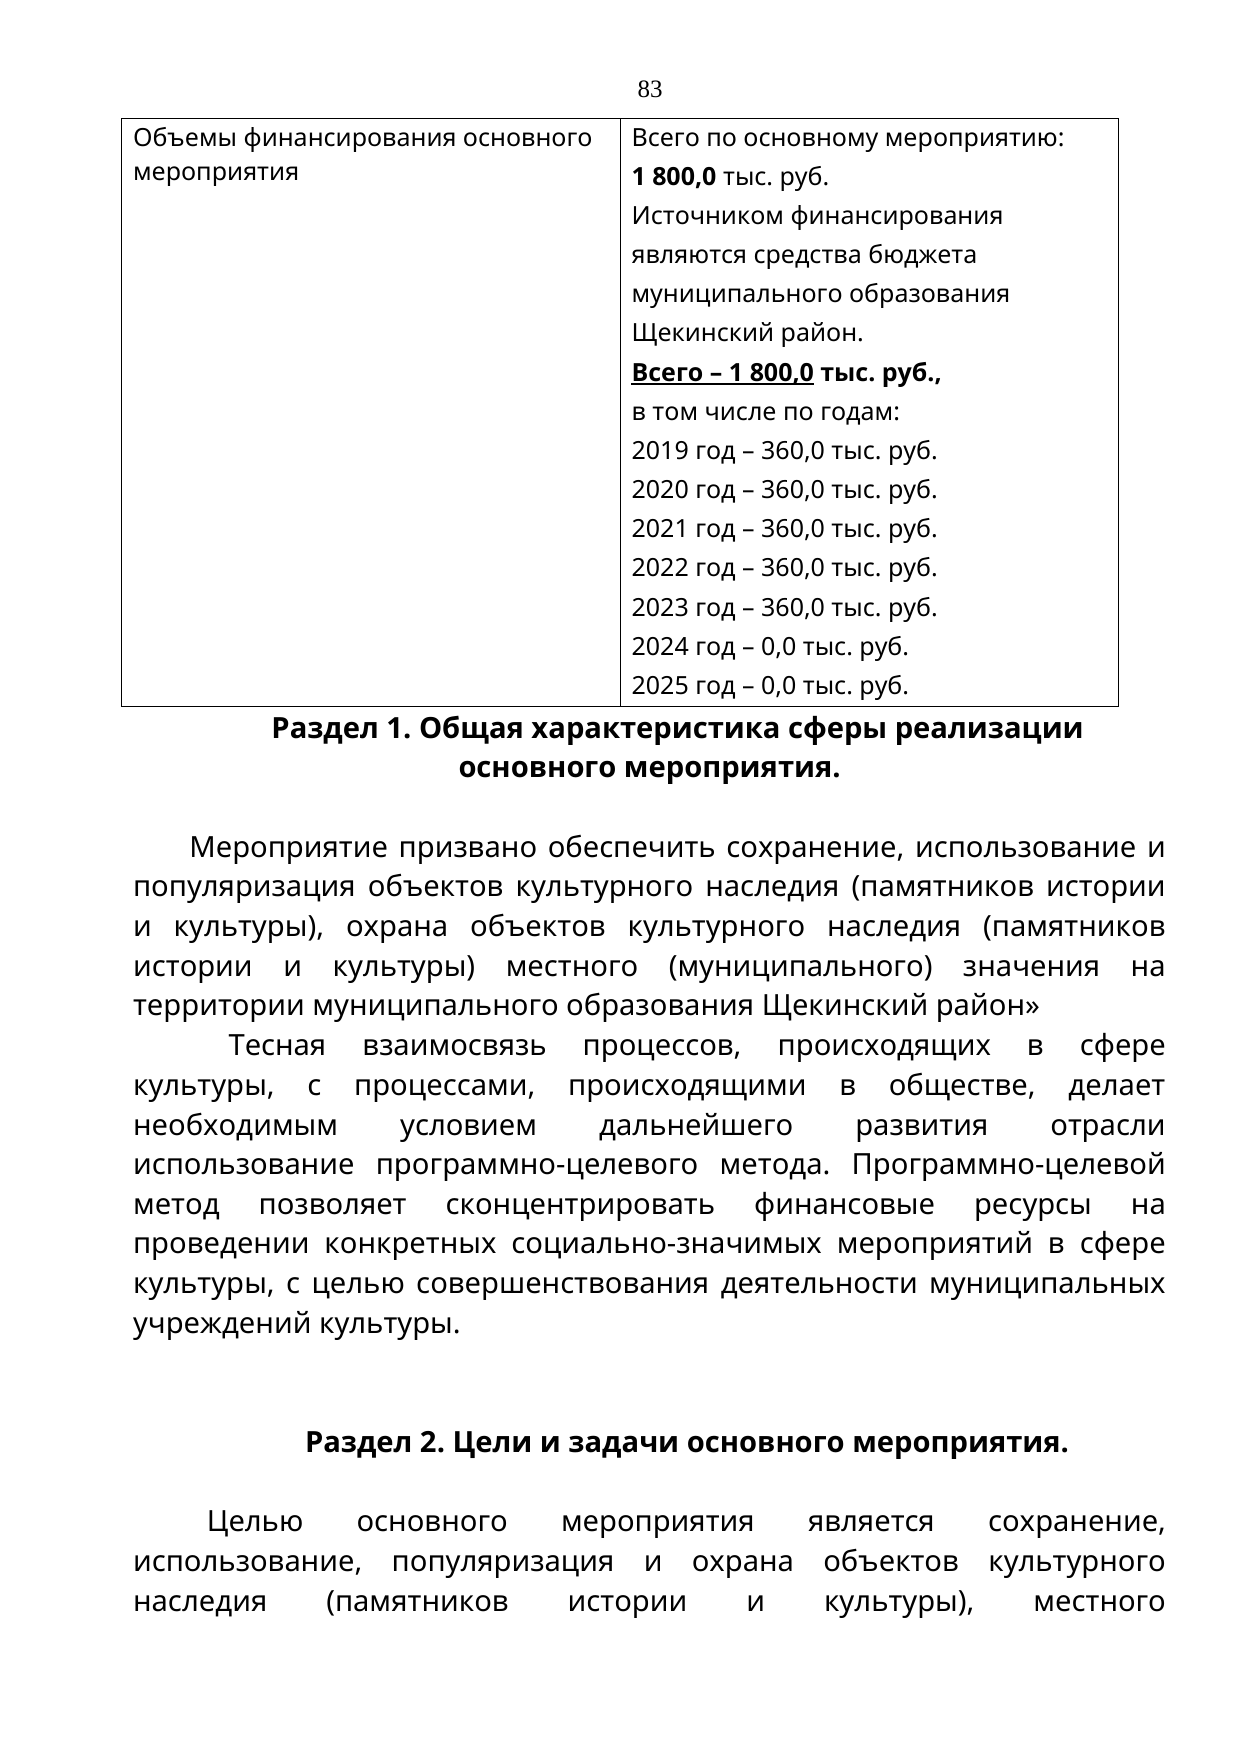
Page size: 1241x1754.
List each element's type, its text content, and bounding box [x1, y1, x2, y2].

text Тесная взаимосвязь процессов, происходящих в сфере культуры, с процессами, происходящими в обществе, делает необходимым условием дальнейшего развития отрасли использование программно-целевого метода. Программно-целевой метод позволяет сконцентрировать финансовые ресурсы на проведении конкретных социально-значимых мероприятий в сфере культуры, с целью совершенствования деятельности муниципальных учреждений культуры. [133, 1024, 1166, 1342]
text Мероприятие призвано обеспечить сохранение, использование и популяризация объектов культурного наследия (памятников истории и культуры), охрана объектов культурного наследия (памятников истории и культуры) местного (муниципального) значения на территории муниципального образования Щекинский район» [133, 826, 1166, 1024]
text Раздел 1. Общая характеристика сферы реализации основного мероприятия. [133, 707, 1166, 786]
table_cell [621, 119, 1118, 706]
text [133, 1501, 1166, 1620]
text Раздел 2. Цели и задачи основного мероприятия. [133, 1421, 1166, 1461]
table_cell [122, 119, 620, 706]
